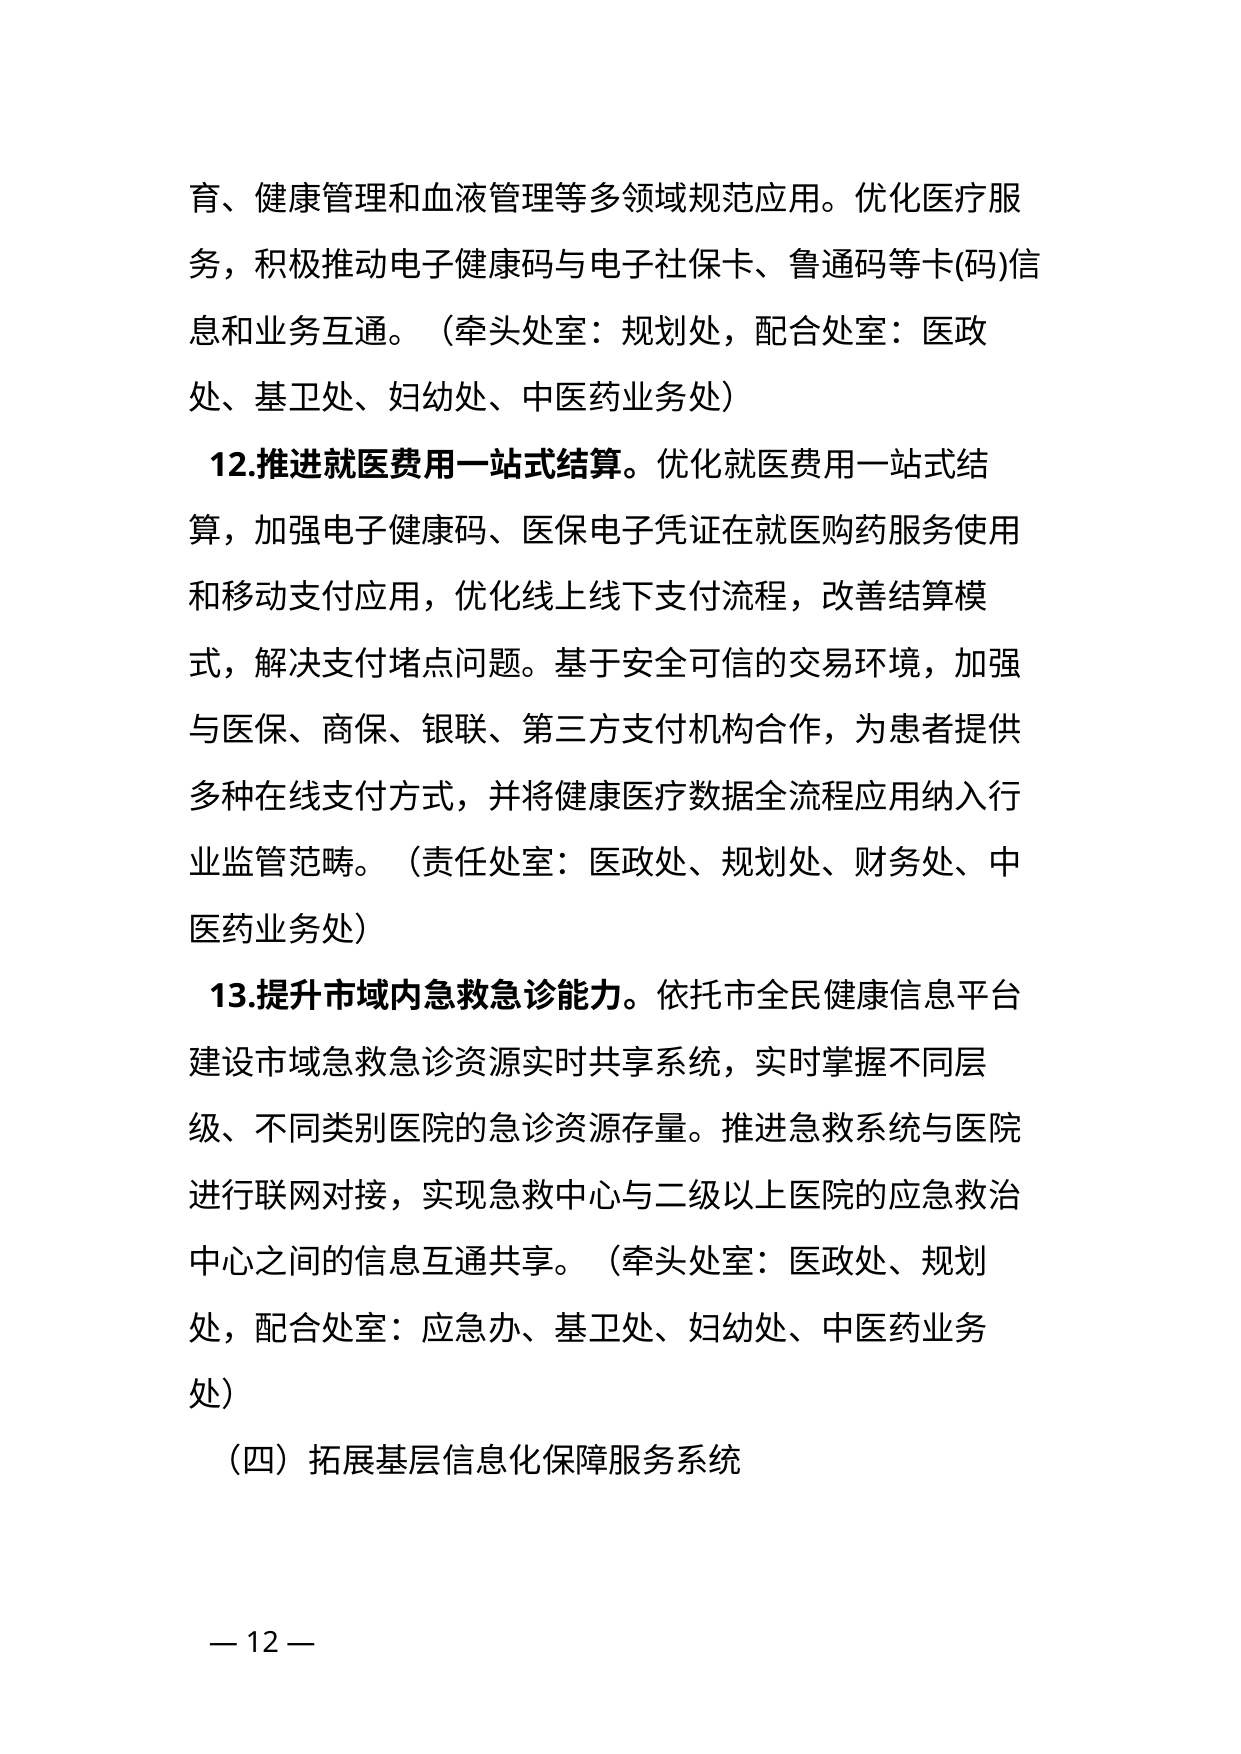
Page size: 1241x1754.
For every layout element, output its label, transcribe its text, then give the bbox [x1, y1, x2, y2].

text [188, 162, 1052, 428]
text 12.推进就医费用一站式结算。优化就医费用一站式结算，加强电子健康码、医保电子凭证在就医购药服务使用和移动支付应用，优化线上线下支付流程，改善结算模式，解决支付堵点问题。基于安全可信的交易环境，加强与医保、商保、银联、第三方支付机构合作，为患者提供多种在线支付方式，并将健康医疗数据全流程应用纳入行业监管范畴。（责任处室：医政处、规划处、财务处、中医药业务处） [188, 428, 1052, 960]
text （四）拓展基层信息化保障服务系统 [188, 1425, 1052, 1492]
text 13.提升市域内急救急诊能力。依托市全民健康信息平台建设市域急救急诊资源实时共享系统，实时掌握不同层级、不同类别医院的急诊资源存量。推进急救系统与医院进行联网对接，实现急救中心与二级以上医院的应急救治中心之间的信息互通共享。（牵头处室：医政处、规划处，配合处室：应急办、基卫处、妇幼处、中医药业务处） [188, 960, 1052, 1425]
